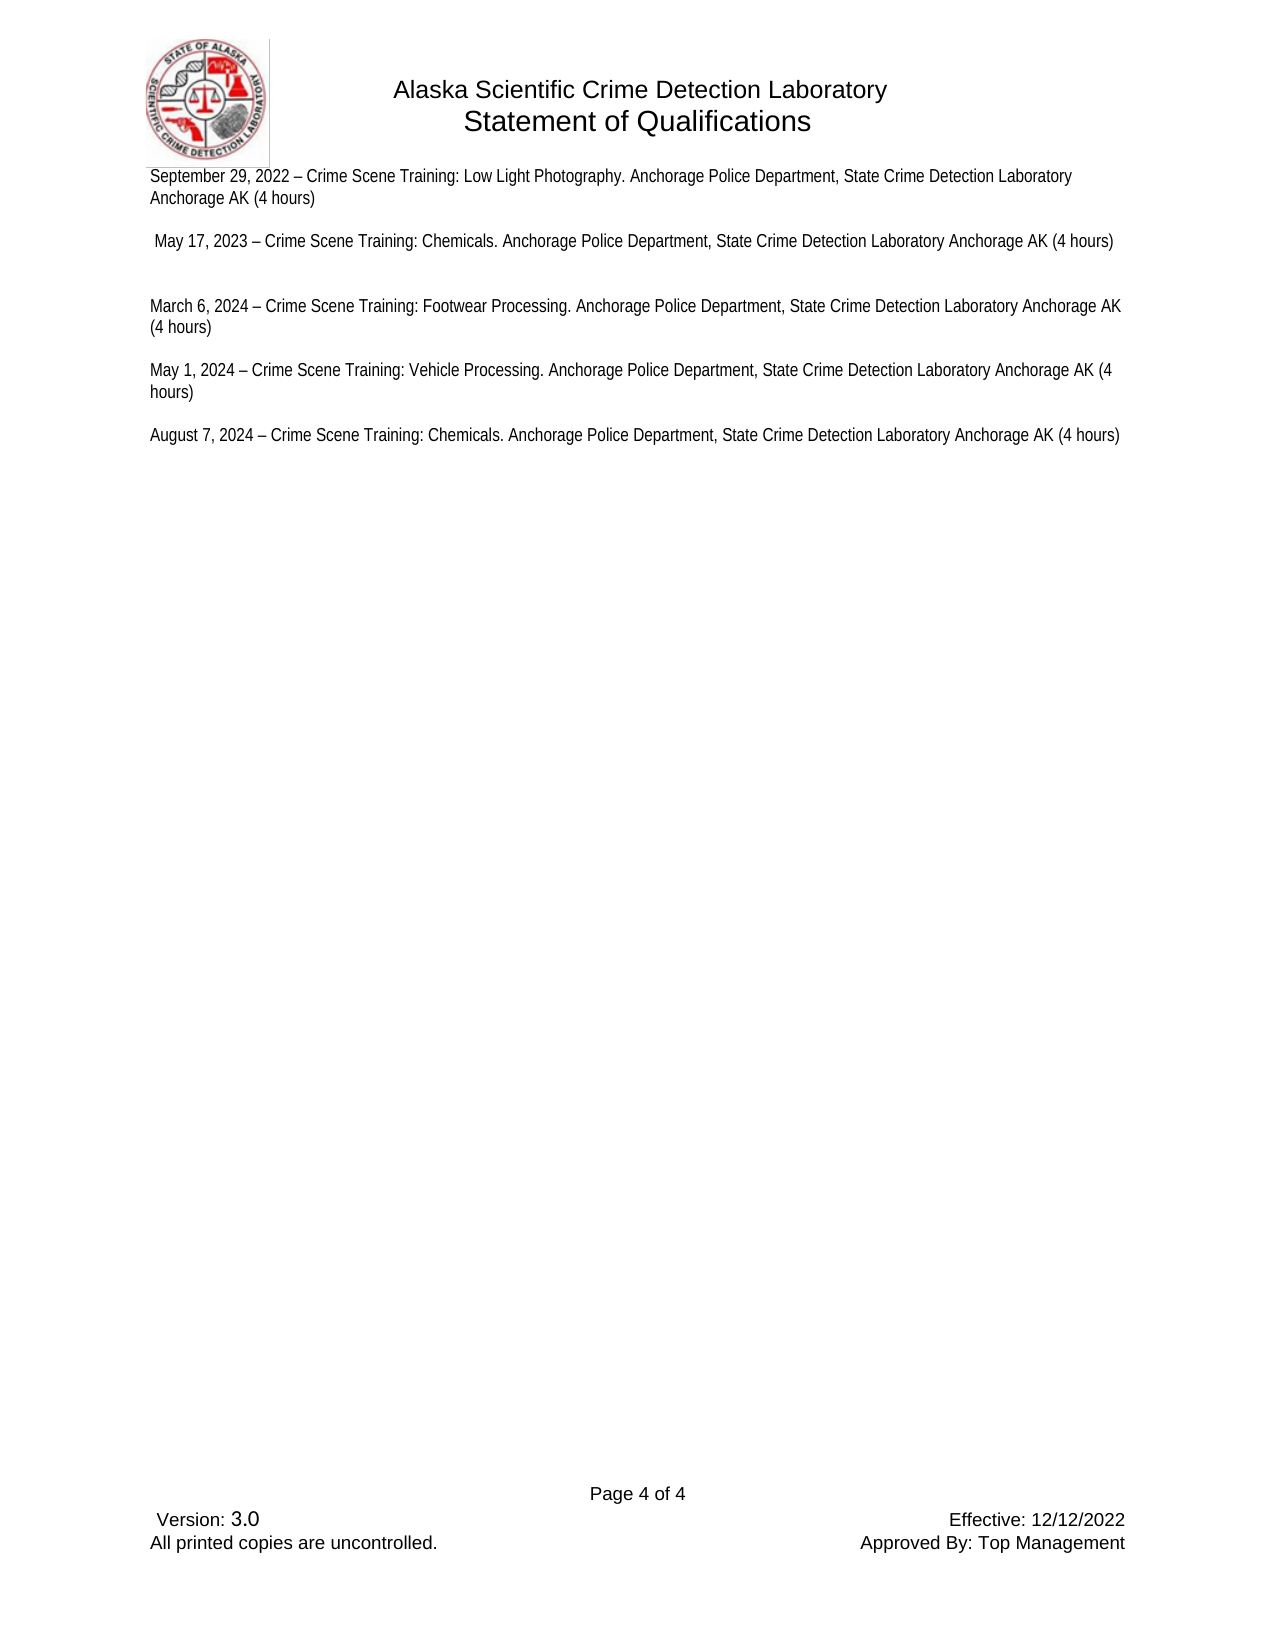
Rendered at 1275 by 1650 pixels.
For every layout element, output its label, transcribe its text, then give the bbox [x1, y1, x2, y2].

text August 7, 2024 – Crime Scene Training: Chemicals. Anchorage Police Department, State Crime Detection Laboratory Anchorage AK (4 hours) [150, 424, 1125, 446]
text May 1, 2024 – Crime Scene Training: Vehicle Processing. Anchorage Police Department, State Crime Detection Laboratory Anchorage AK (4 hours) [150, 359, 1125, 402]
text May 17, 2023 – Crime Scene Training: Chemicals. Anchorage Police Department, State Crime Detection Laboratory Anchorage AK (4 hours) [150, 230, 1125, 252]
text September 29, 2022 – Crime Scene Training: Low Light Photography. Anchorage Police Department, State Crime Detection Laboratory Anchorage AK (4 hours) [150, 165, 1125, 208]
picture [145, 39, 270, 169]
text March 6, 2024 – Crime Scene Training: Footwear Processing. Anchorage Police Department, State Crime Detection Laboratory Anchorage AK (4 hours) [150, 295, 1125, 338]
